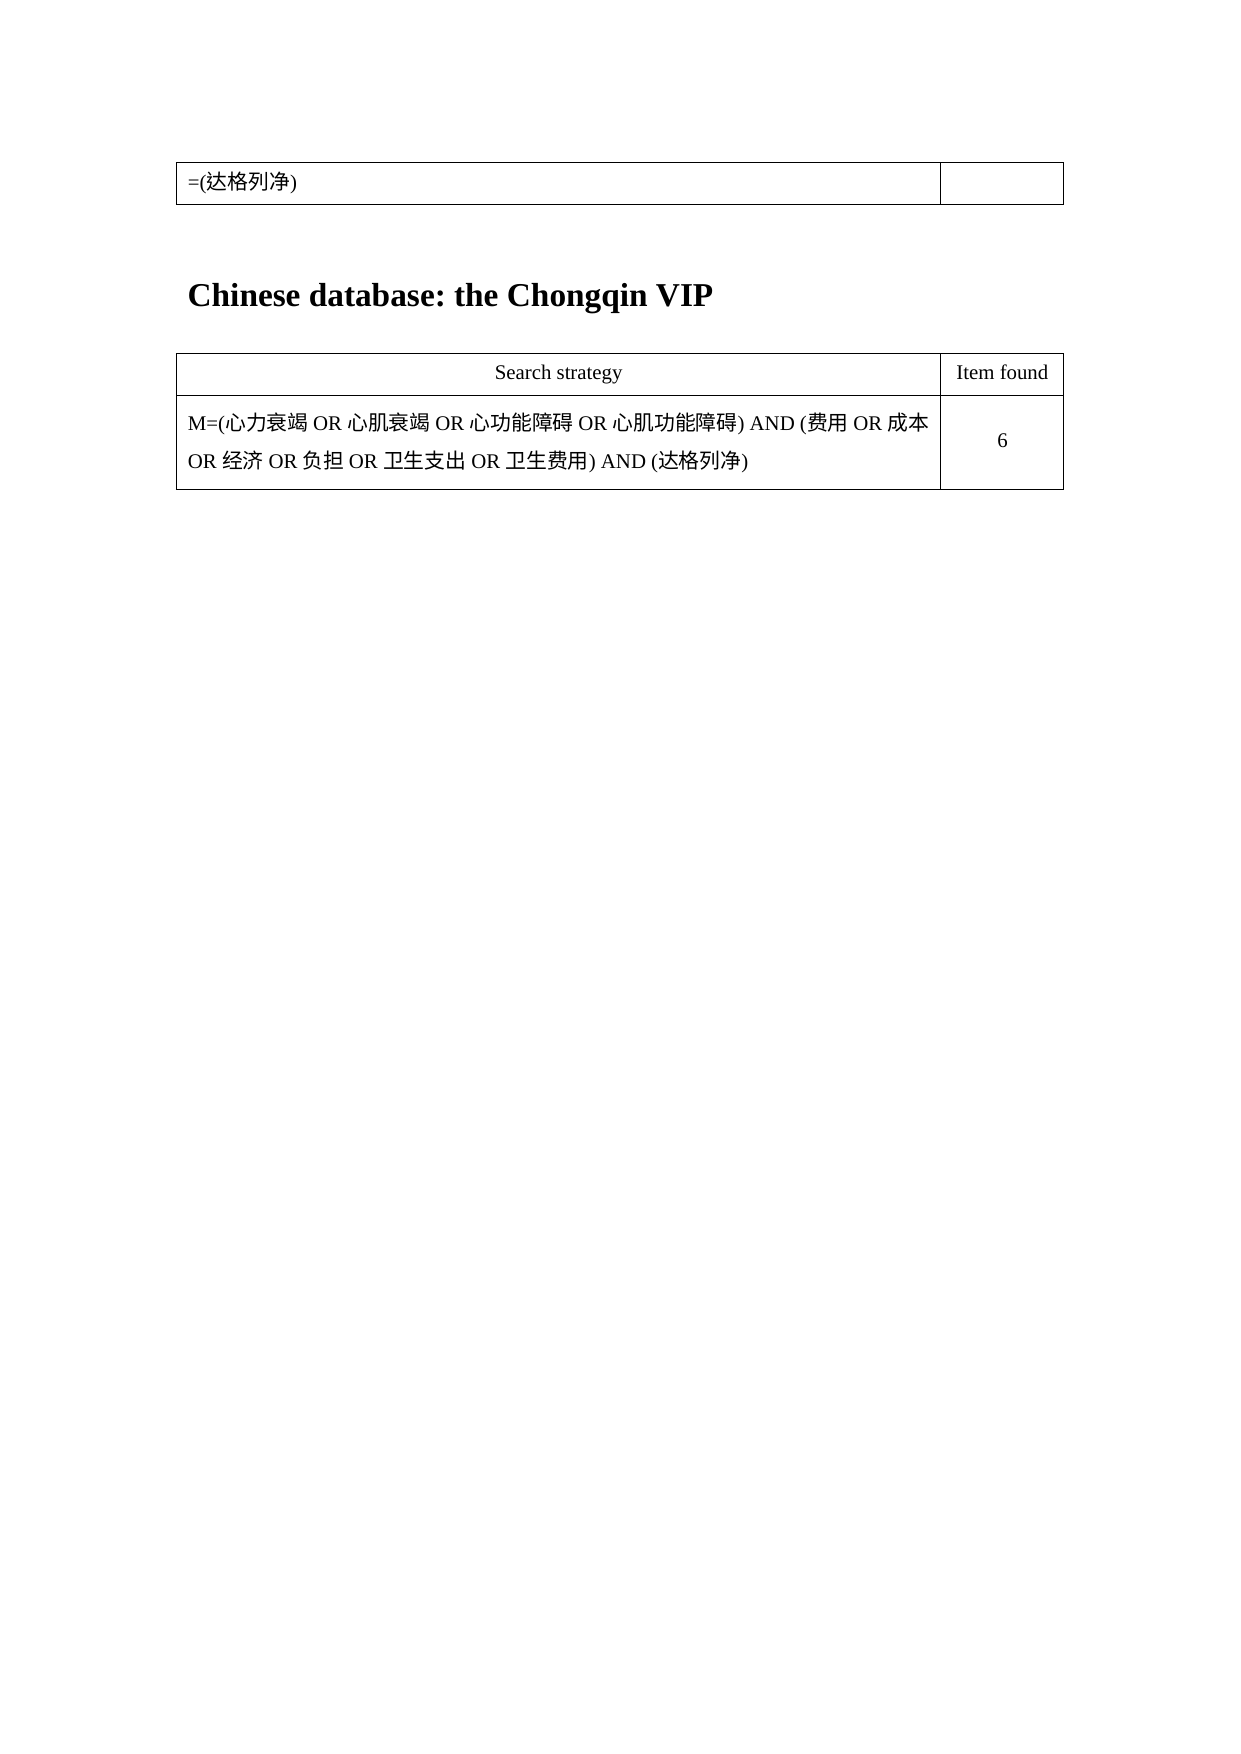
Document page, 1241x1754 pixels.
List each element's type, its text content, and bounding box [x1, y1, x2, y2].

table_cell M=(心力衰竭 OR 心肌衰竭 OR 心功能障碍 OR 心肌功能障碍) AND (费用 OR 成本 OR 经济 OR 负担 OR 卫生支出 OR 卫生费用) AND (达格列净) [177, 396, 940, 489]
text Chinese database: the Chongqin VIP [187, 261, 1053, 326]
table_cell 6 [941, 396, 1063, 489]
table_header Search strategy [177, 354, 940, 394]
table_header Item found [941, 354, 1063, 394]
table_cell 14 [941, 163, 1063, 203]
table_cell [177, 163, 940, 203]
